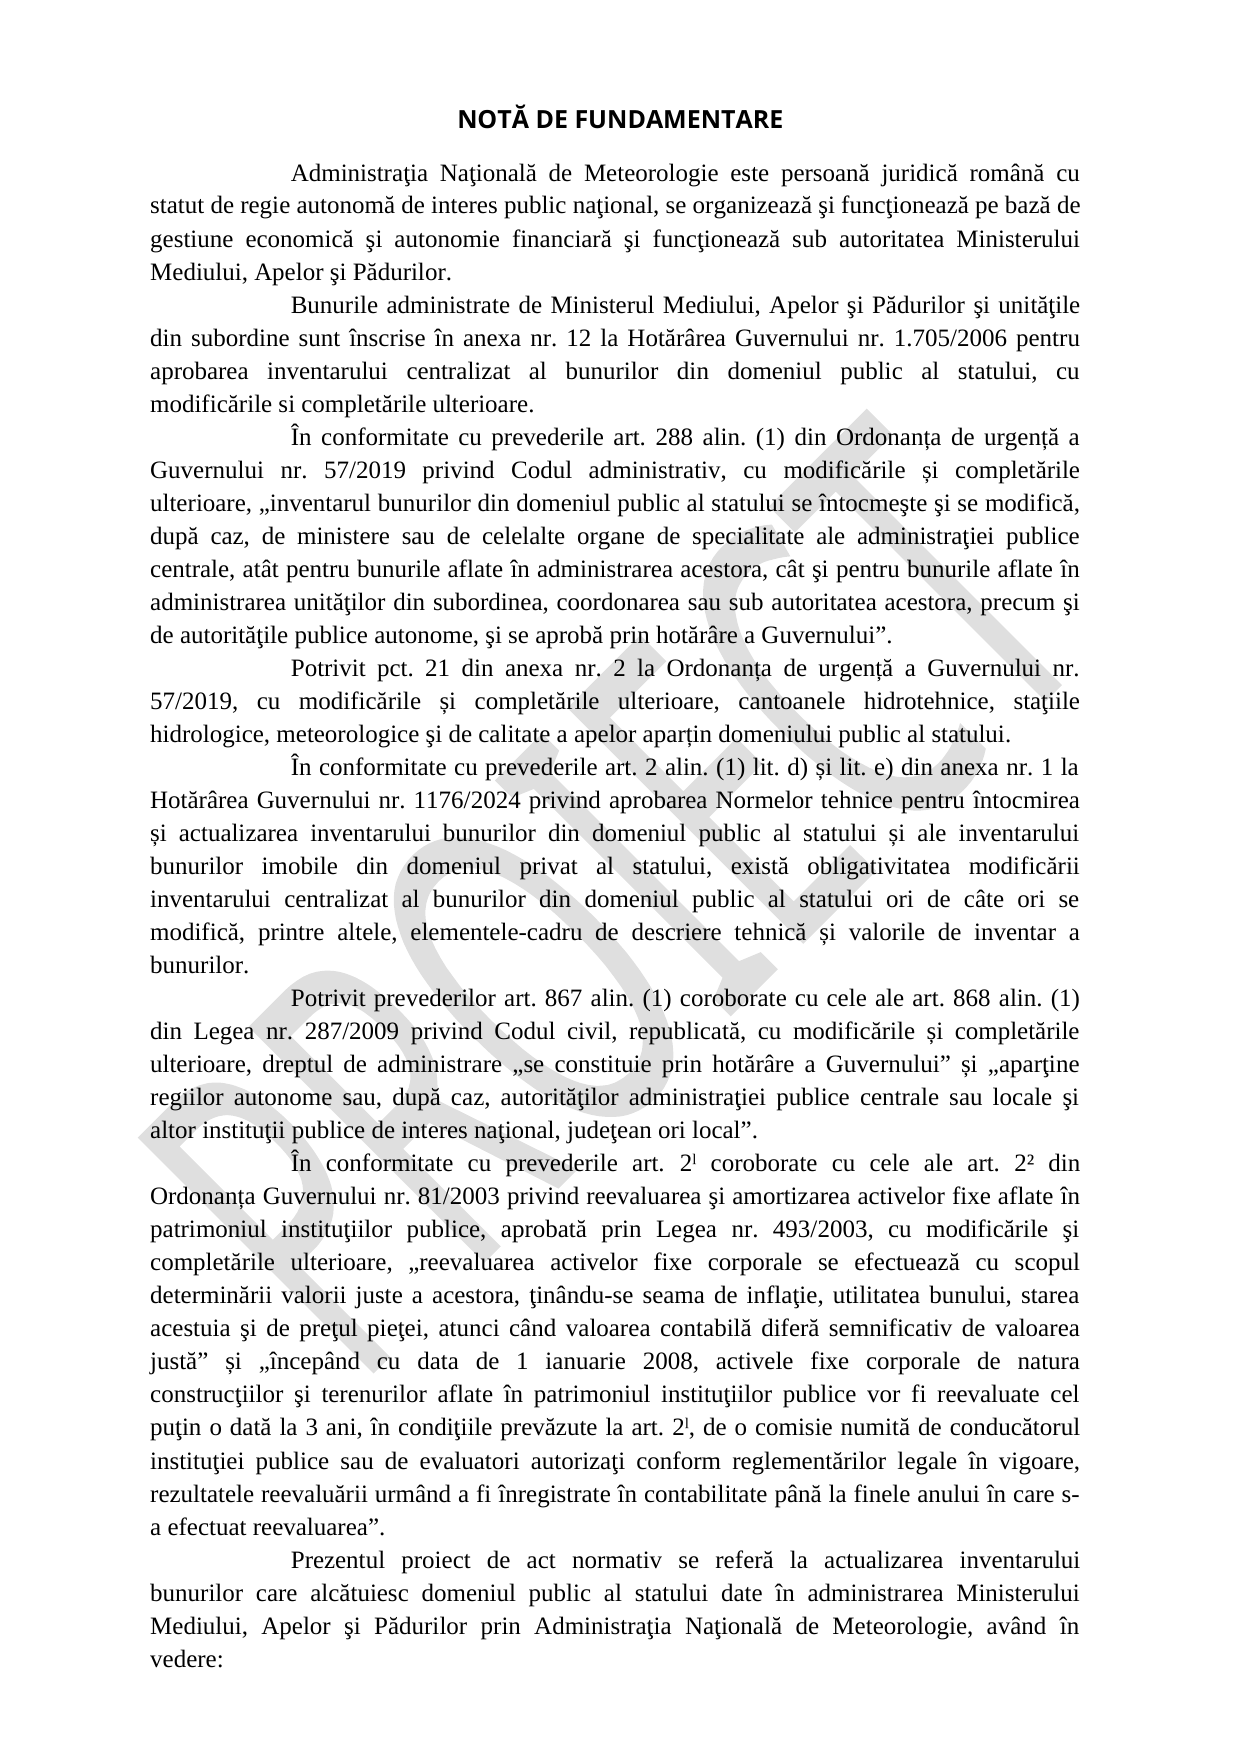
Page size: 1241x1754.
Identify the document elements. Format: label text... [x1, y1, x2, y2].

text NOTĂ DE FUNDAMENTARE [150, 102, 1090, 136]
text Prezentul proiect de act normativ se referă la actualizarea inventarului bunurilor care alcătuiesc domeniul public al statului date în administrarea Ministerului Mediului, Apelor şi Pădurilor prin Administraţia Naţională de Meteorologie, având în vedere: [150, 1545, 1081, 1673]
text Potrivit prevederilor art. 867 alin. (1) coroborate cu cele ale art. 868 alin. (1) din Legea nr. 287/2009 privind Codul civil, republicată, cu modificările și completările ulterioare, dreptul de administrare „se constituie prin hotărâre a Guvernului” și „aparţine regiilor autonome sau, după caz, autorităţilor administraţiei publice centrale sau locale şi altor instituţii publice de interes naţional, judeţean ori local”. [150, 983, 1081, 1144]
text Potrivit pct. 21 din anexa nr. 2 la Ordonanța de urgență a Guvernului nr. 57/2019, cu modificările și completările ulterioare, cantoanele hidrotehnice, staţiile hidrologice, meteorologice şi de calitate a apelor aparțin domeniului public al statului. [150, 653, 1081, 748]
text Administraţia Naţională de Meteorologie este persoană juridică română cu statut de regie autonomă de interes public naţional, se organizează şi funcţionează pe bază de gestiune economică şi autonomie financiară şi funcţionează sub autoritatea Ministerului Mediului, Apelor şi Pădurilor. [150, 158, 1081, 285]
text Bunurile administrate de Ministerul Mediului, Apelor şi Pădurilor şi unităţile din subordine sunt înscrise în anexa nr. 12 la Hotărârea Guvernului nr. 1.705/2006 pentru aprobarea inventarului centralizat al bunurilor din domeniul public al statului, cu modificările si completările ulterioare. [150, 290, 1081, 417]
text În conformitate cu prevederile art. 288 alin. (1) din Ordonanța de urgență a Guvernului nr. 57/2019 privind Codul administrativ, cu modificările și completările ulterioare, „inventarul bunurilor din domeniul public al statului se întocmeşte şi se modifică, după caz, de ministere sau de celelalte organe de specialitate ale administraţiei publice centrale, atât pentru bunurile aflate în administrarea acestora, cât şi pentru bunurile aflate în administrarea unităţilor din subordinea, coordonarea sau sub autoritatea acestora, precum şi de autorităţile publice autonome, şi se aprobă prin hotărâre a Guvernului”. [150, 422, 1081, 649]
text În conformitate cu prevederile art. 2ˡ coroborate cu cele ale art. 2² din Ordonanța Guvernului nr. 81/2003 privind reevaluarea şi amortizarea activelor fixe aflate în patrimoniul instituţiilor publice, aprobată prin Legea nr. 493/2003, cu modificările şi completările ulterioare, „reevaluarea activelor fixe corporale se efectuează cu scopul determinării valorii juste a acestora, ţinându-se seama de inflaţie, utilitatea bunului, starea acestuia şi de preţul pieţei, atunci când valoarea contabilă diferă semnificativ de valoarea justă” și „începând cu data de 1 ianuarie 2008, activele fixe corporale de natura construcţiilor şi terenurilor aflate în patrimoniul instituţiilor publice vor fi reevaluate cel puţin o dată la 3 ani, în condiţiile prevăzute la art. 2ˡ, de o comisie numită de conducătorul instituţiei publice sau de evaluatori autorizaţi conform reglementărilor legale în vigoare, rezultatele reevaluării urmând a fi înregistrate în contabilitate până la finele anului în care s-a efectuat reevaluarea”. [150, 1148, 1081, 1541]
text În conformitate cu prevederile art. 2 alin. (1) lit. d) și lit. e) din anexa nr. 1 la Hotărârea Guvernului nr. 1176/2024 privind aprobarea Normelor tehnice pentru întocmirea și actualizarea inventarului bunurilor din domeniul public al statului și ale inventarului bunurilor imobile din domeniul privat al statului, există obligativitatea modificării inventarului centralizat al bunurilor din domeniul public al statului ori de câte ori se modifică, printre altele, elementele-cadru de descriere tehnică și valorile de inventar a bunurilor. [150, 752, 1081, 979]
